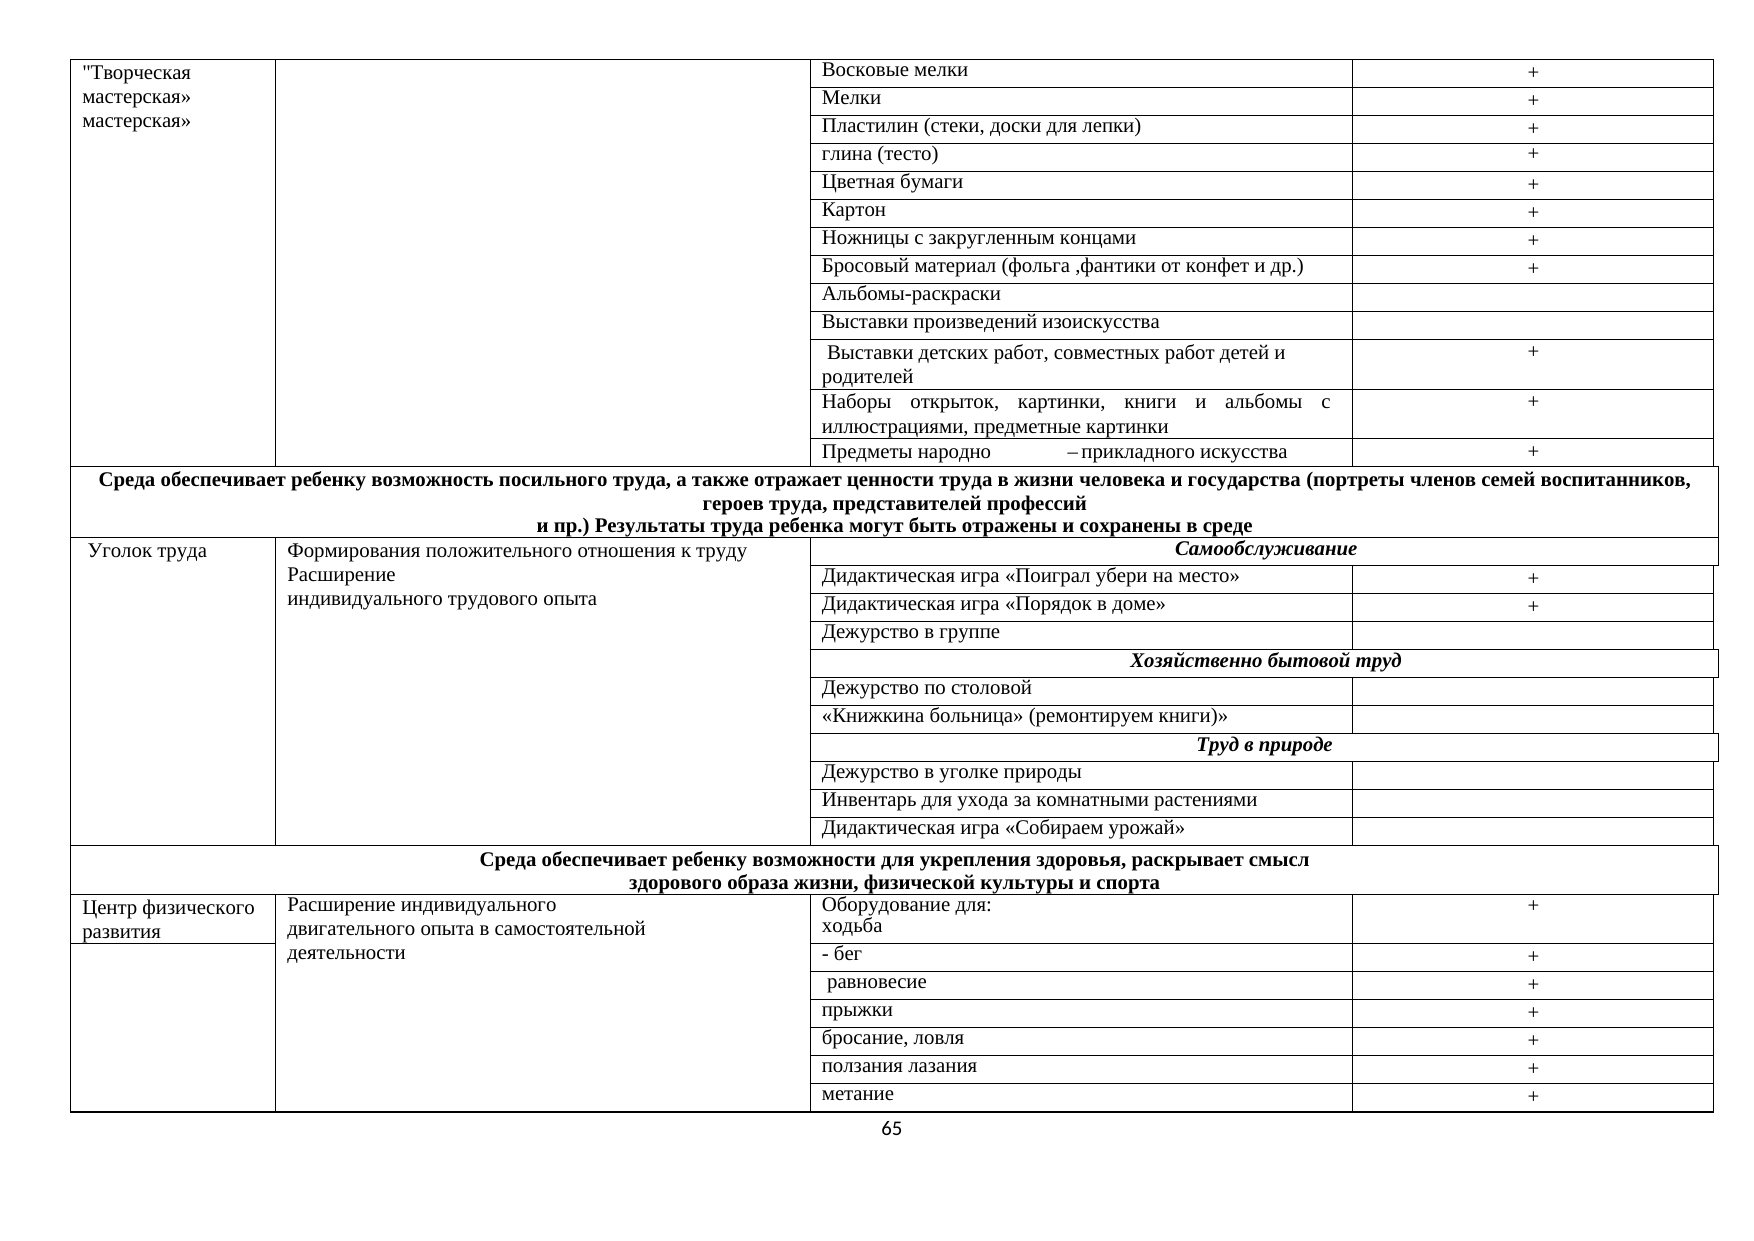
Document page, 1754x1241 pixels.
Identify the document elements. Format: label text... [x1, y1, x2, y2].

table_cell + [1353, 340, 1713, 388]
table_cell Альбомы-раскраски [811, 284, 1352, 311]
table_cell + [1353, 228, 1713, 255]
table_cell [1353, 706, 1713, 733]
table_cell Центр физического развития [71, 895, 275, 943]
table_cell Предметы народно – прикладного искусства [811, 439, 1352, 466]
table_cell [1353, 790, 1713, 817]
table_cell + [1353, 439, 1713, 466]
table_cell [1353, 284, 1713, 311]
table_cell Дидактическая игра «Собираем урожай» [811, 818, 1352, 845]
table_cell + [1353, 895, 1713, 943]
table_cell Труд в природе [811, 734, 1718, 761]
table_cell [1353, 678, 1713, 705]
table_cell Бросовый материал (фольга ,фантики от конфет и др.) [811, 256, 1352, 283]
table_cell Ножницы с закругленным концами [811, 228, 1352, 255]
table_cell метание [811, 1084, 1352, 1111]
table_cell Расширение индивидуального двигательного опыта в самостоятельной деятельности [276, 895, 810, 1111]
table_cell Среда обеспечивает ребенку возможности для укрепления здоровья, раскрывает смысл здорового образа жизни, физической культуры и спорта [71, 846, 1718, 894]
table_cell [71, 944, 275, 1111]
table_cell Выставки детских работ, совместных работ детей и родителей [811, 340, 1352, 388]
table_cell Самообслуживание [811, 538, 1718, 565]
table_cell Мелки [811, 88, 1352, 115]
table_cell + [1353, 116, 1713, 143]
table_cell Цветная бумаги [811, 172, 1352, 199]
table_cell + [1353, 144, 1713, 171]
table_cell прыжки [811, 1000, 1352, 1027]
table_cell + [1353, 1000, 1713, 1027]
table_cell [1353, 312, 1713, 339]
table_cell [1353, 622, 1713, 649]
table_cell + [1353, 566, 1713, 593]
table_cell + [1353, 60, 1713, 87]
table_cell Пластилин (стеки, доски для лепки) [811, 116, 1352, 143]
table_cell Инвентарь для ухода за комнатными растениями [811, 790, 1352, 817]
table_cell глина (тесто) [811, 144, 1352, 171]
table_cell Выставки произведений изоискусства [811, 312, 1352, 339]
table_cell + [1353, 1028, 1713, 1055]
table_cell ползания лазания [811, 1056, 1352, 1083]
table_cell равновесие [811, 972, 1352, 999]
table_cell Восковые мелки [811, 60, 1352, 87]
table_cell + [1353, 594, 1713, 621]
table_cell Оборудование для: ходьба [811, 895, 1352, 943]
table_cell Картон [811, 200, 1352, 227]
table_cell + [1353, 172, 1713, 199]
table_cell Среда обеспечивает ребенку возможность посильного труда, а также отражает ценности труда в жизни человека и государства (портреты членов семей воспитанников, героев труда, представителей профессий и пр.) Результаты труда ребенка могут быть отражены и сохранены в среде [71, 467, 1718, 537]
table_cell Уголок труда [71, 538, 275, 845]
table_cell + [1353, 972, 1713, 999]
table_cell Дежурство в группе [811, 622, 1352, 649]
table_cell + [1353, 390, 1713, 438]
table_cell Хозяйственно бытовой труд [811, 650, 1718, 677]
table_cell [1353, 818, 1713, 845]
table_cell + [1353, 944, 1713, 971]
table_cell Дидактическая игра «Порядок в доме» [811, 594, 1352, 621]
table_cell Дидактическая игра «Поиграл убери на место» [811, 566, 1352, 593]
table_cell + [1353, 256, 1713, 283]
table_cell - бег [811, 944, 1352, 971]
table_cell «Книжкина больница» (ремонтируем книги)» [811, 706, 1352, 733]
table_cell + [1353, 200, 1713, 227]
table_cell + [1353, 1084, 1713, 1111]
table_cell Формирования положительного отношения к труду Расширение индивидуального трудового опыта [276, 538, 810, 845]
table_cell + [1353, 1056, 1713, 1083]
table_cell Дежурство по столовой [811, 678, 1352, 705]
table_cell + [1353, 88, 1713, 115]
table_cell Наборы открыток, картинки, книги и альбомы с иллюстрациями, предметные картинки [811, 390, 1352, 438]
table_cell бросание, ловля [811, 1028, 1352, 1055]
table_cell Дежурство в уголке природы [811, 762, 1352, 789]
table_cell [1353, 762, 1713, 789]
